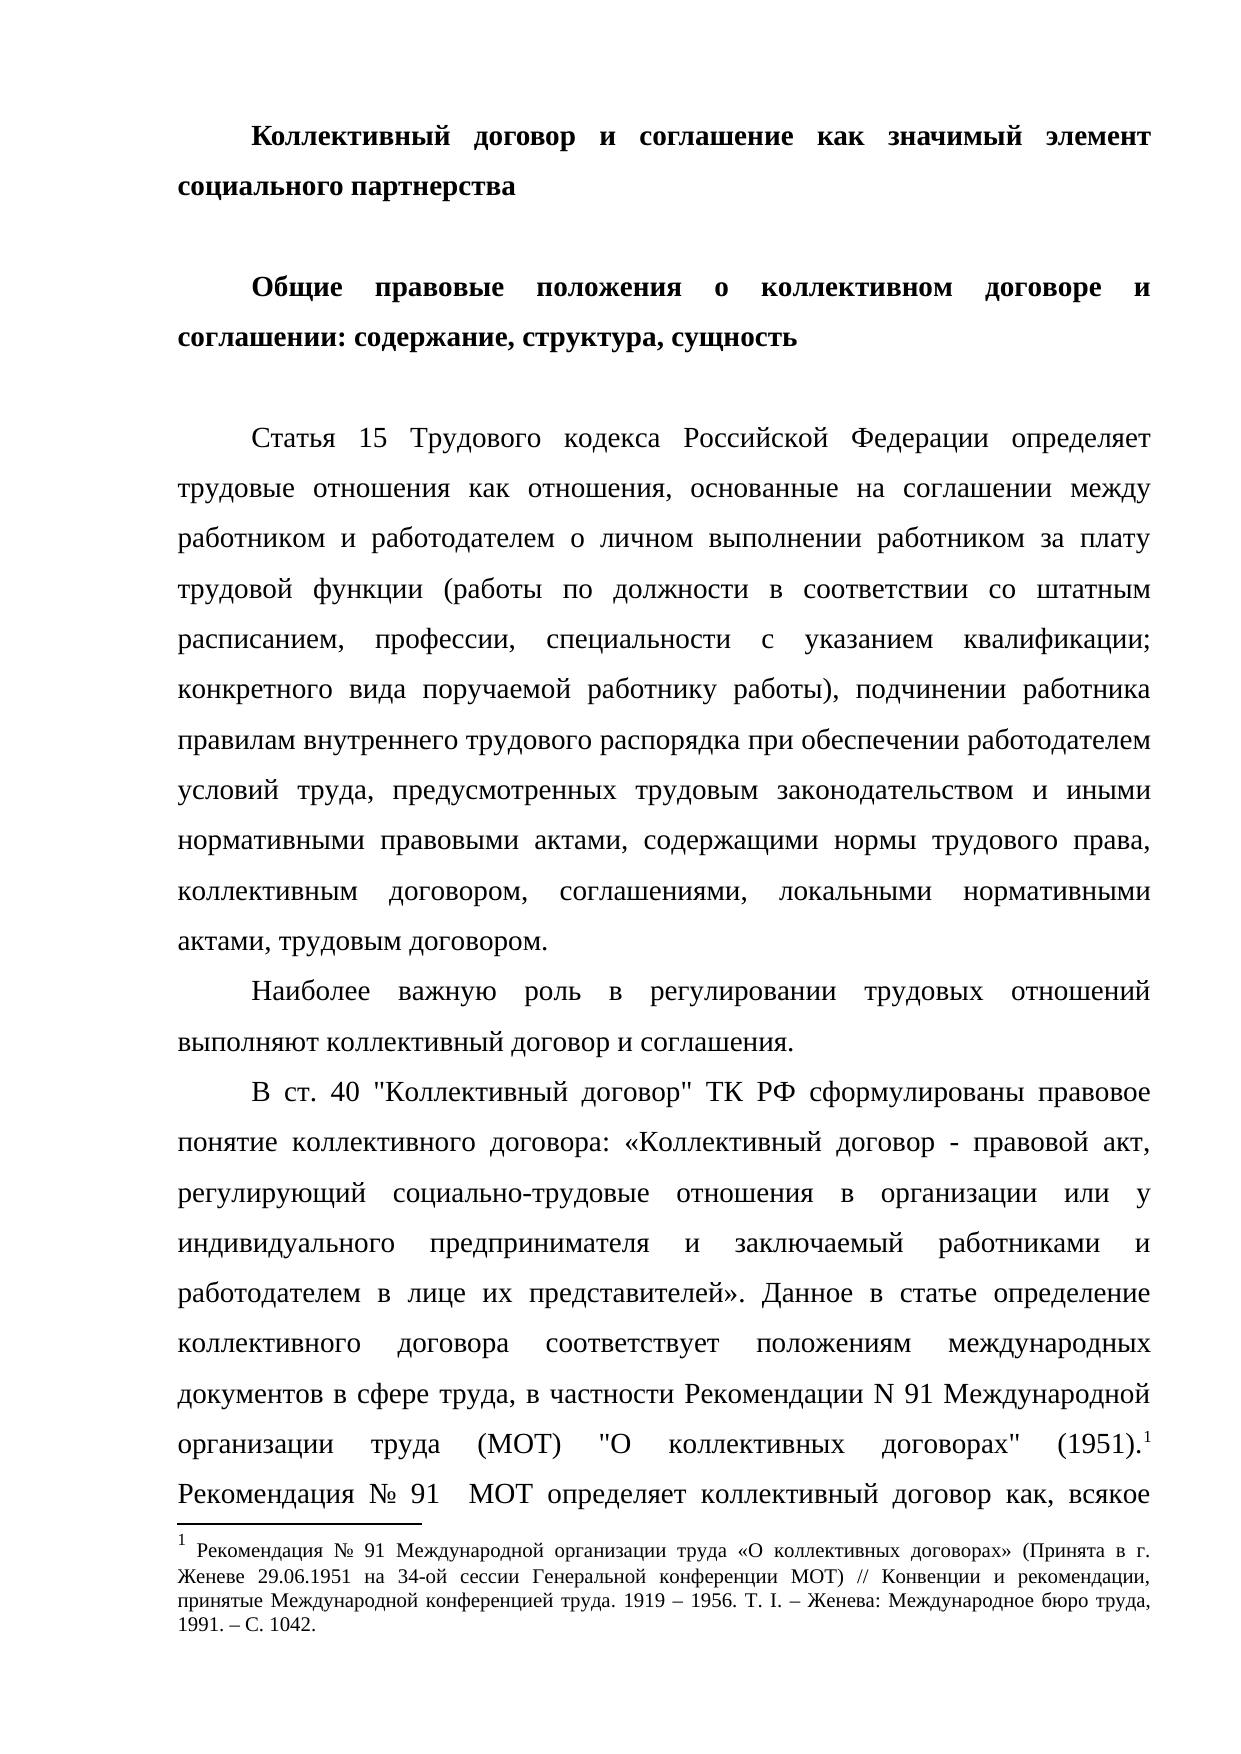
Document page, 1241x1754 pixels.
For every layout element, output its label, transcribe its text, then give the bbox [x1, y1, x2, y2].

text Статья 15 Трудового кодекса Российской Федерации определяет трудовые отношения как отношения, основанные на соглашении между работником и работодателем о личном выполнении работником за плату трудовой функции (работы по должности в соответствии со штатным расписанием, профессии, специальности с указанием квалификации; конкретного вида поручаемой работнику работы), подчинении работника правилам внутреннего трудового распорядка при обеспечении работодателем условий труда, предусмотренных трудовым законодательством и иными нормативными правовыми актами, содержащими нормы трудового права, коллективным договором, соглашениями, локальными нормативными актами, трудовым договором. [177, 420, 1152, 957]
subtitle Коллективный договор и соглашение как значимый элемент социального партнерства [177, 118, 1152, 202]
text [177, 1074, 1152, 1510]
subtitle Общие правовые положения о коллективном договоре и соглашении: содержание, структура, сущность [177, 269, 1152, 353]
text Наиболее важную роль в регулировании трудовых отношений выполняют коллективный договор и соглашения. [177, 973, 1152, 1057]
